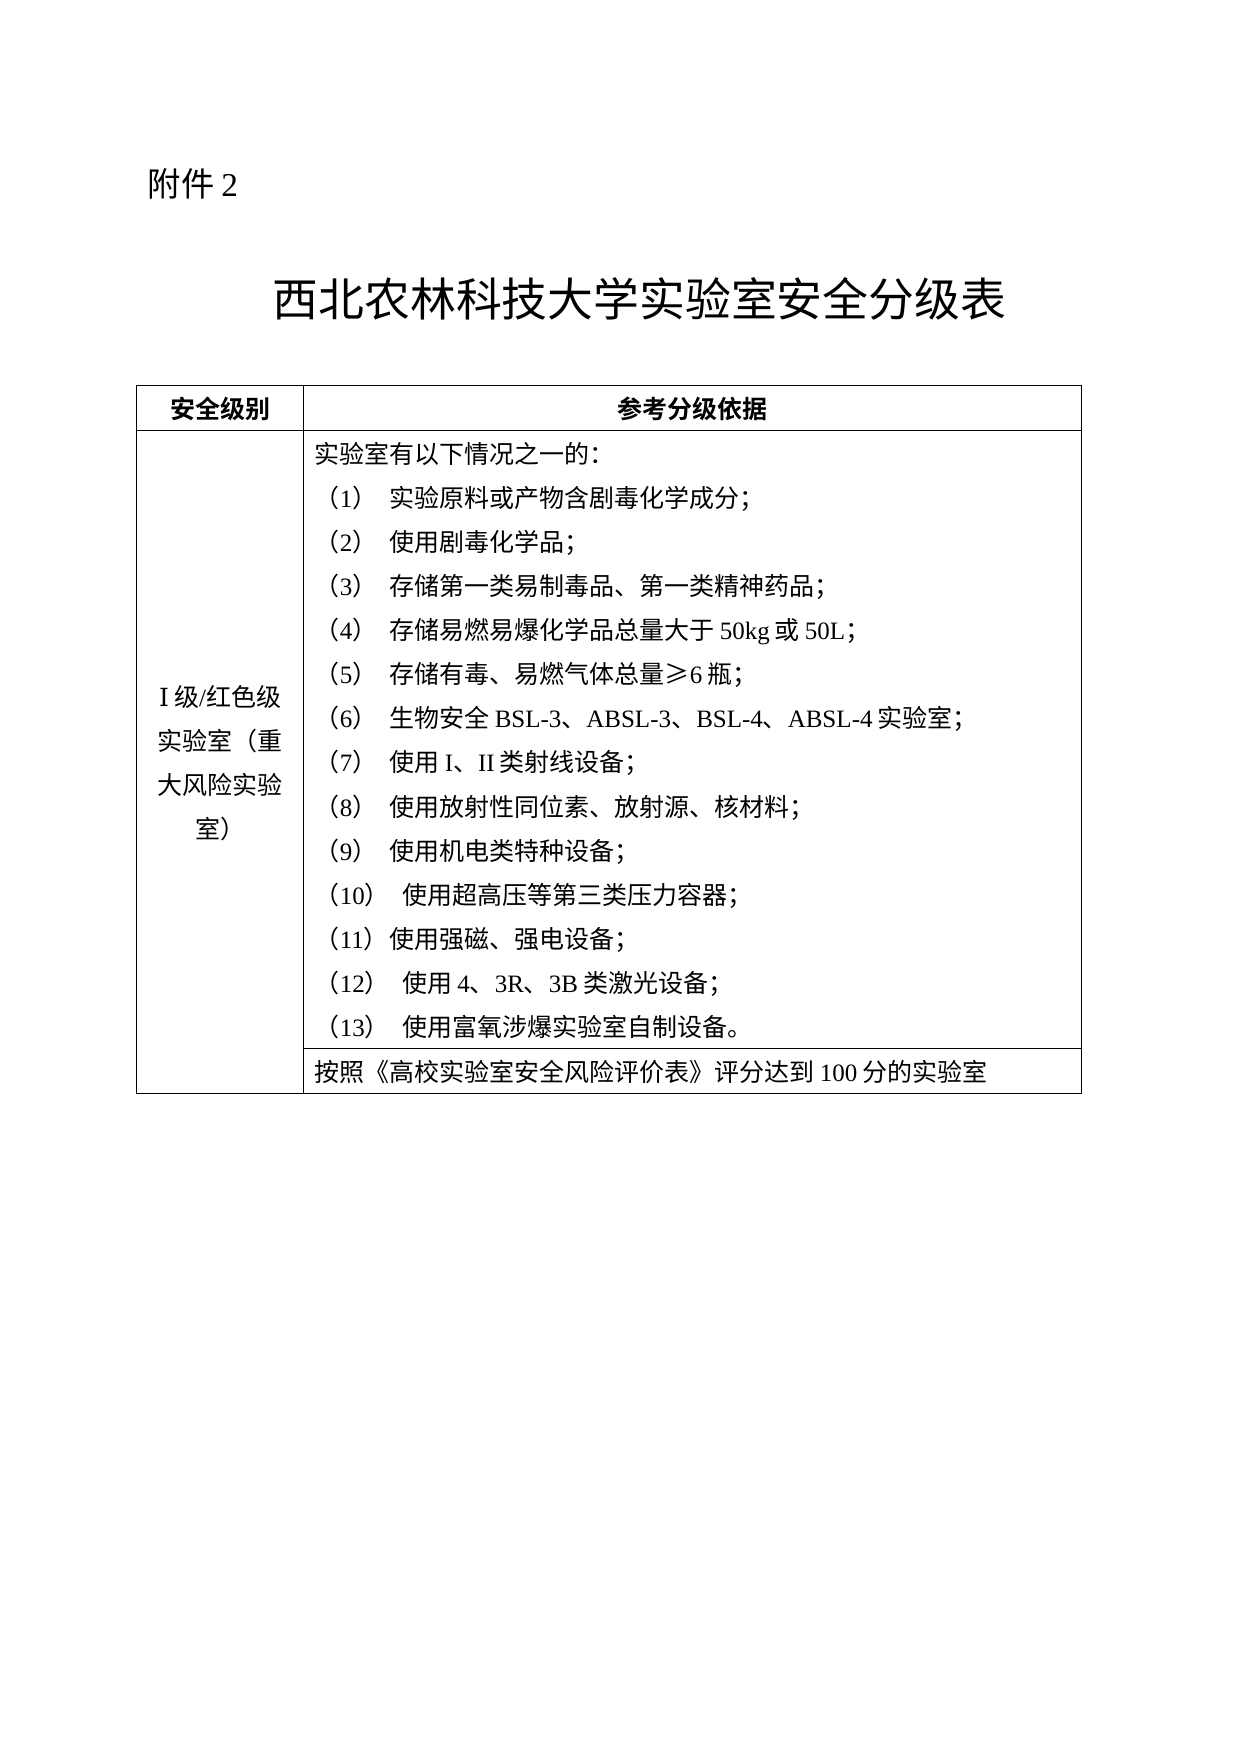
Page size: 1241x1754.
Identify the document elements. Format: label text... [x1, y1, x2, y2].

table_cell Ⅰ级/红色级实验室（重大风险实验室） [137, 431, 303, 1093]
table_cell 实验室有以下情况之一的： 实验原料或产物含剧毒化学成分； 使用剧毒化学品； 存储第一类易制毒品、第一类精神药品； 存储易燃易爆化学品总量大于50kg或50L； 存储有毒、易燃气体总量≥6瓶； 生物安全BSL-3、ABSL-3、BSL-4、ABSL-4实验室； 使用I、II类射线设备； 使用放射性同位素、放射源、核材料； 使用机电类特种设备； 使用超高压等第三类压力容器； 使用强磁、强电设备； 使用4、3R、3B类激光设备； 使用富氧涉爆实验室自制设备。 [304, 431, 1081, 1047]
text 西北农林科技大学实验室安全分级表 [148, 252, 1092, 340]
table_header 安全级别 [137, 386, 303, 429]
table_cell 按照《高校实验室安全风险评价表》评分达到100分的实验室 [304, 1049, 1081, 1093]
table_header 参考分级依据 [304, 386, 1081, 429]
text 附件2 [148, 150, 1092, 208]
